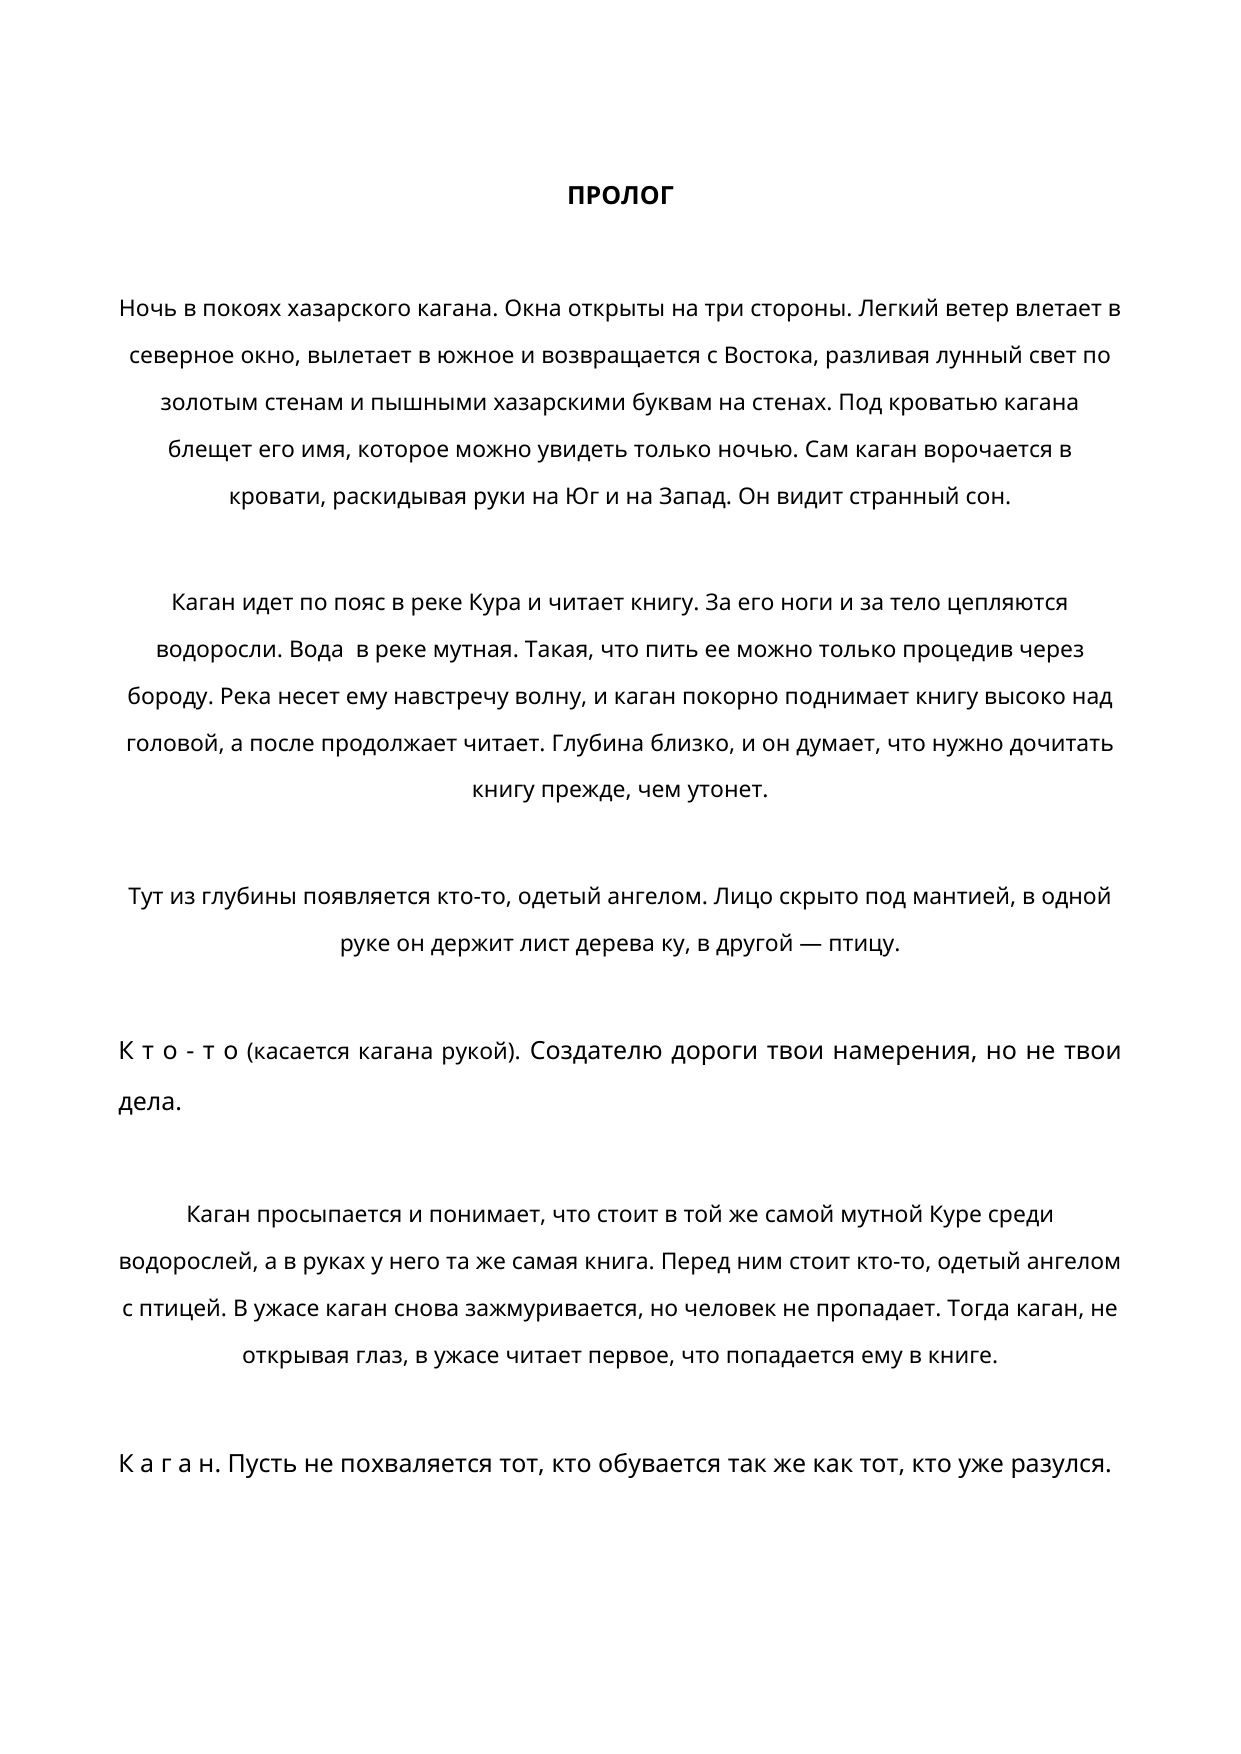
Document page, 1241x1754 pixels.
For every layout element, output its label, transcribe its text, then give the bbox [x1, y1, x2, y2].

text Тут из глубины появляется кто-то, одетый ангелом. Лицо скрыто под мантией, в одной руке он держит лист дерева ку, в другой — птицу. [118, 879, 1122, 958]
text Ночь в покоях хазарского кагана. Окна открыты на три стороны. Легкий ветер влетает в северное окно, вылетает в южное и возвращается с Востока, разливая лунный свет по золотым стенам и пышными хазарскими буквам на стенах. Под кроватью кагана блещет его имя, которое можно увидеть только ночью. Сам каган ворочается в кровати, раскидывая руки на Юг и на Запад. Он видит странный сон. [118, 292, 1122, 511]
text ПРОЛОГ [118, 177, 1122, 212]
text К а г а н. Пусть не похваляется тот, кто обувается так же как тот, кто уже разулся. [118, 1445, 1122, 1479]
text Каган идет по пояс в реке Кура и читает книгу. За его ноги и за тело цепляются водоросли. Вода в реке мутная. Такая, что пить ее можно только процедив через бороду. Река несет ему навстречу волну, и каган покорно поднимает книгу высоко над головой, а после продолжает читает. Глубина близко, и он думает, что нужно дочитать книгу прежде, чем утонет. [118, 586, 1122, 804]
text Каган просыпается и понимает, что стоит в той же самой мутной Куре среди водорослей, а в руках у него та же самая книга. Перед ним стоит кто-то, одетый ангелом с птицей. В ужасе каган снова зажмуривается, но человек не пропадает. Тогда каган, не открывая глаз, в ужасе читает первое, что попадается ему в книге. [118, 1198, 1122, 1370]
text К т о - т о (касается кагана рукой). Создателю дороги твои намерения, но не твои дела. [118, 1033, 1122, 1118]
